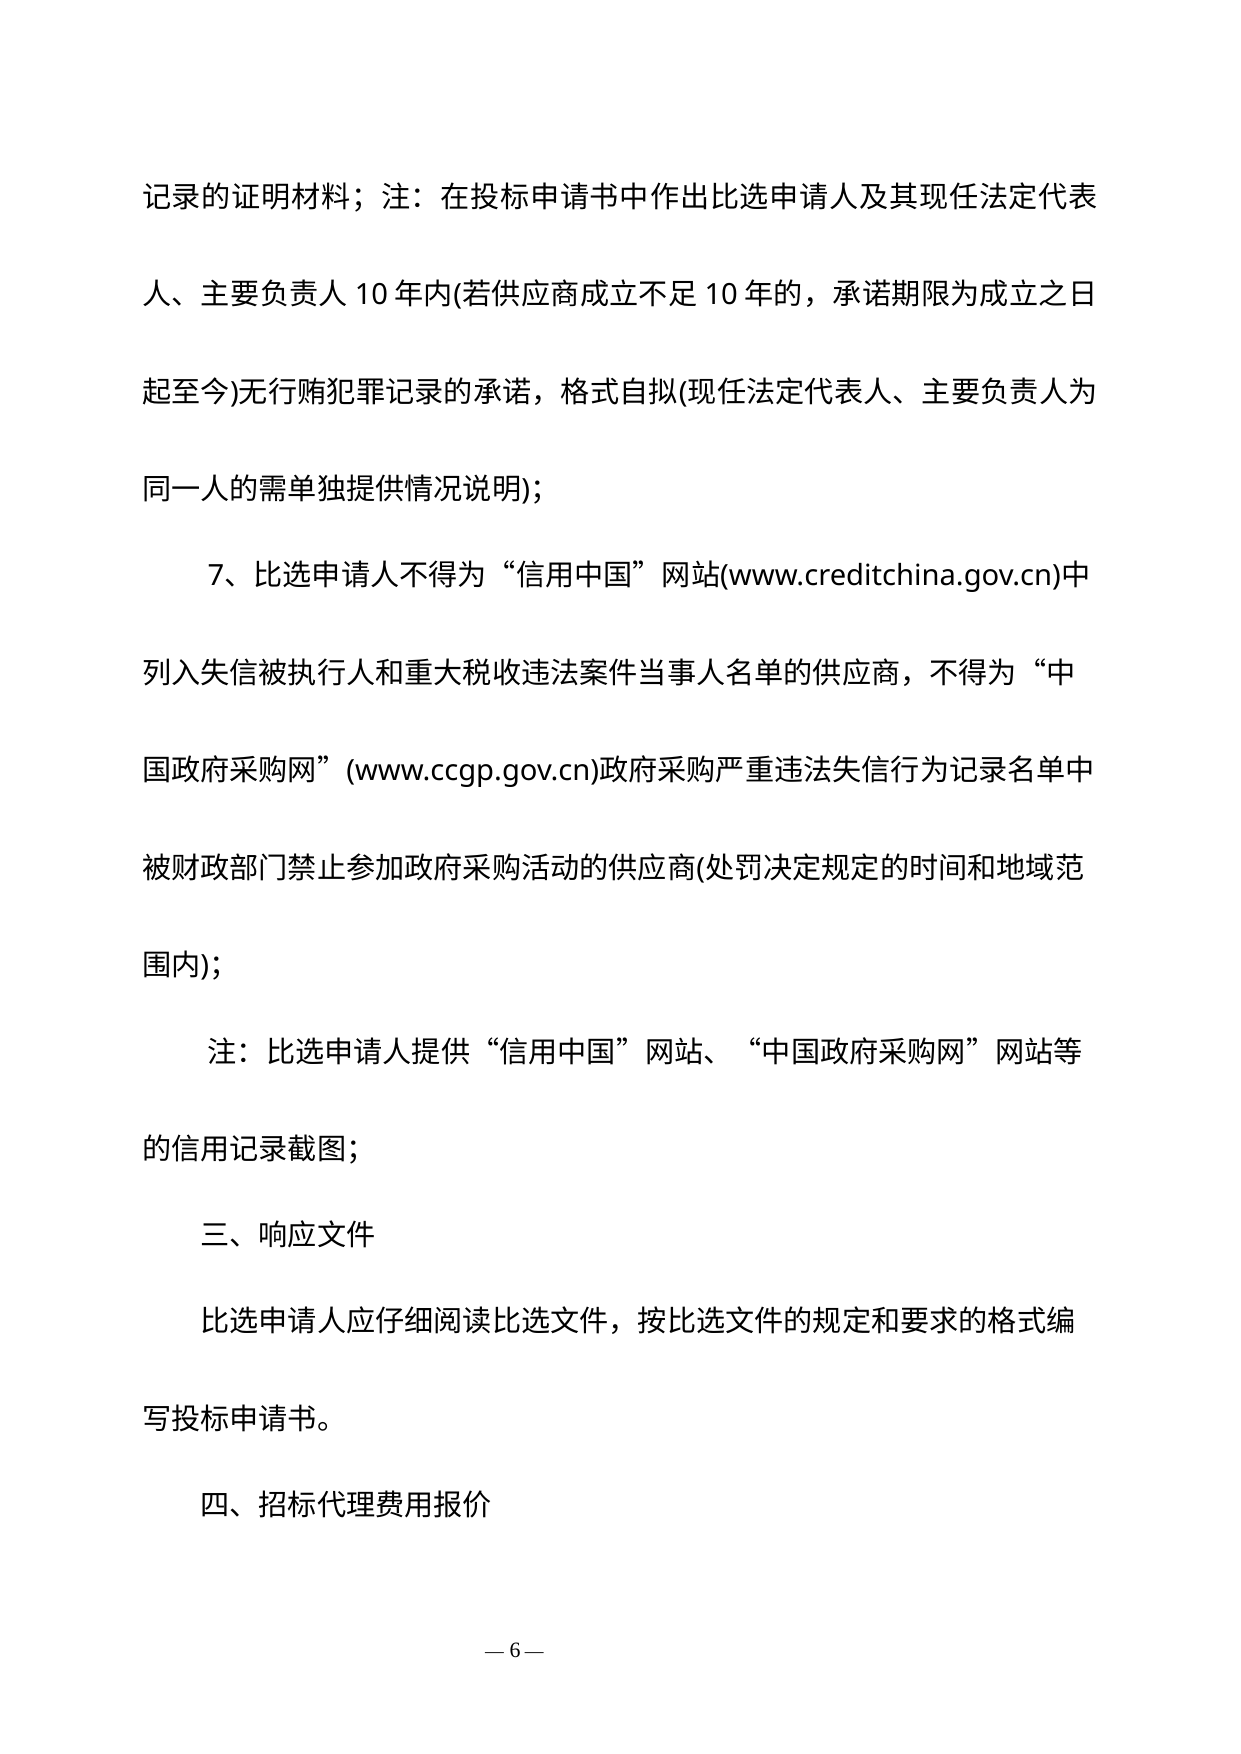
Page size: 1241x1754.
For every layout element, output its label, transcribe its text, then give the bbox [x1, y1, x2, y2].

text 比选申请人应仔细阅读比选文件，按比选文件的规定和要求的格式编写投标申请书。 [142, 1287, 1098, 1449]
text 四、招标代理费用报价 [142, 1470, 1098, 1535]
text 注：比选申请人提供“信用中国”网站、“中国政府采购网”网站等的信用记录截图； [142, 1017, 1098, 1179]
text 三、响应文件 [142, 1200, 1098, 1265]
text 7、比选申请人不得为“信用中国”网站(www.creditchina.gov.cn)中列入失信被执行人和重大税收违法案件当事人名单的供应商，不得为“中国政府采购网”(www.ccgp.gov.cn)政府采购严重违法失信行为记录名单中被财政部门禁止参加政府采购活动的供应商(处罚决定规定的时间和地域范围内)； [142, 541, 1098, 996]
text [142, 162, 1098, 519]
